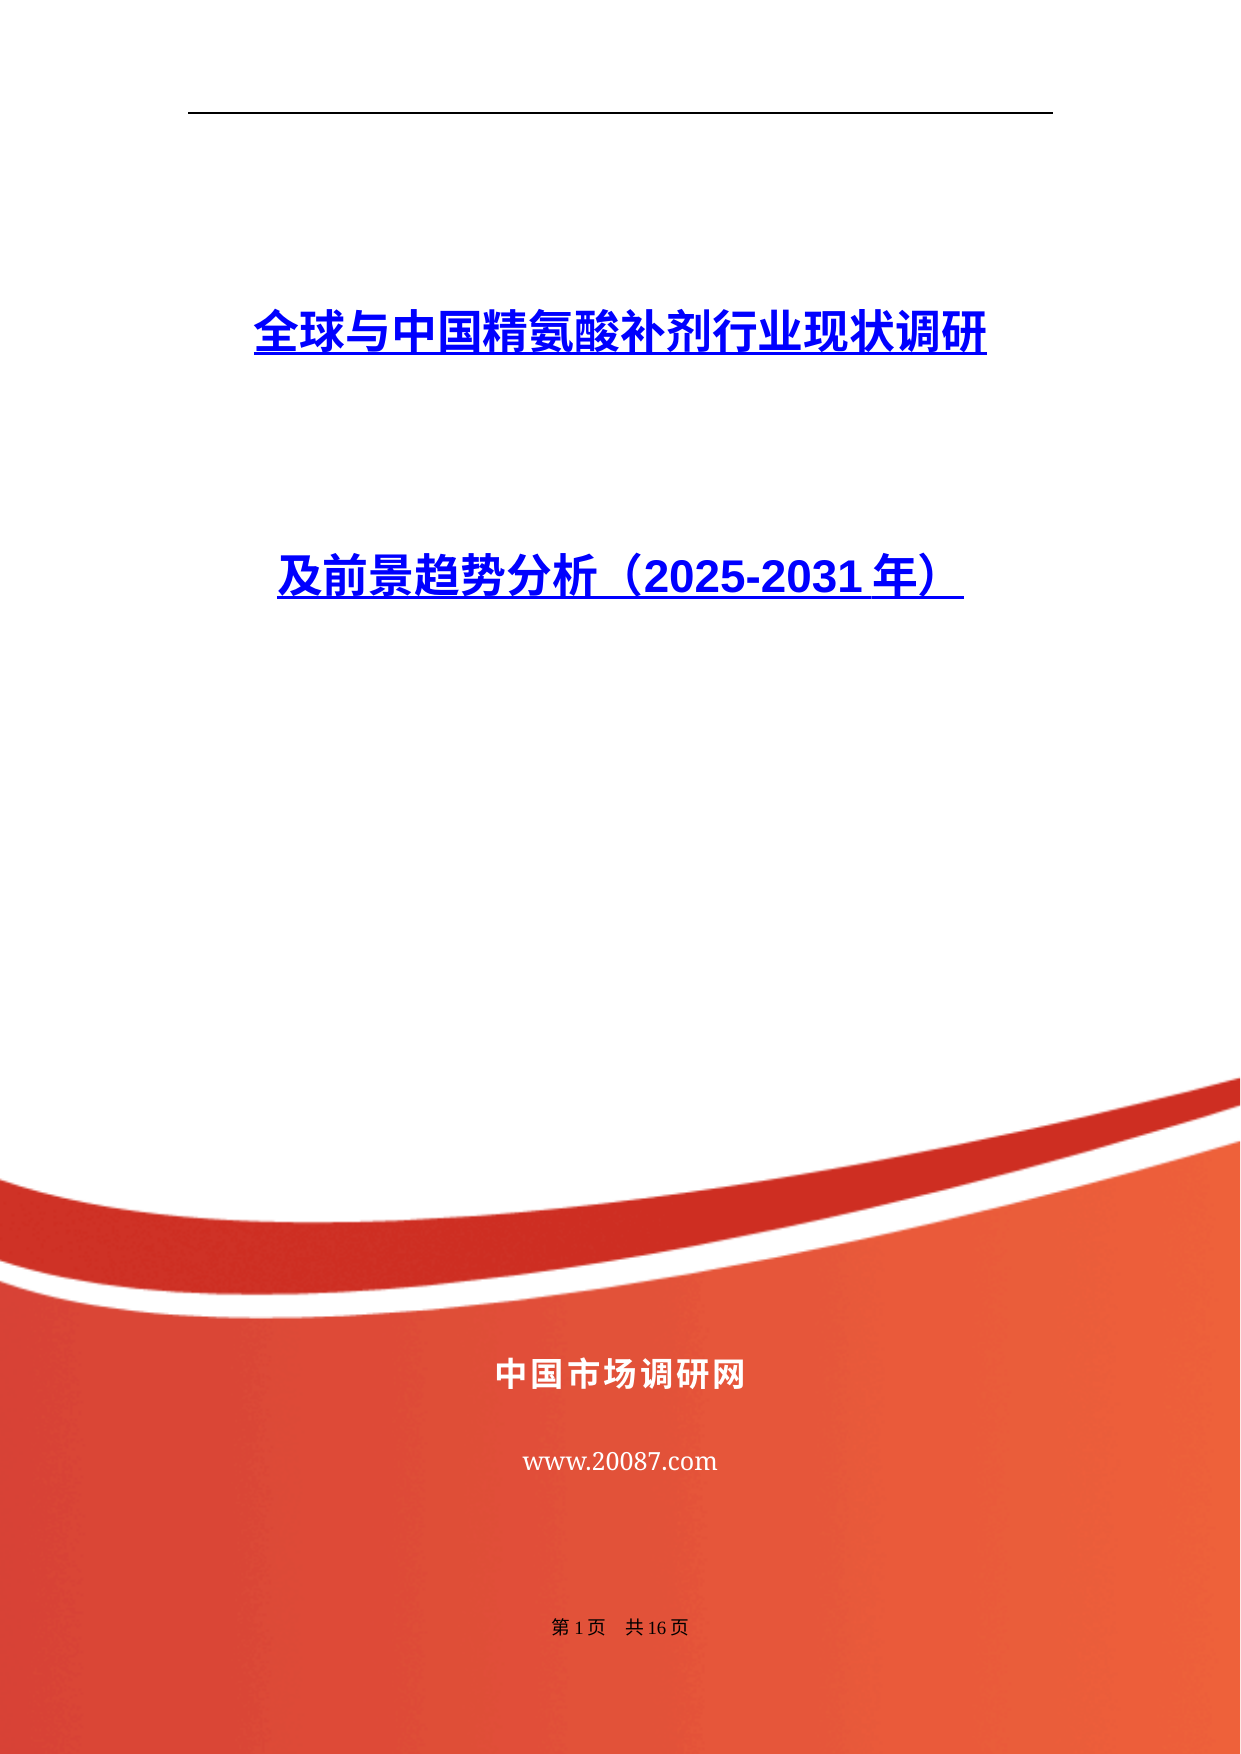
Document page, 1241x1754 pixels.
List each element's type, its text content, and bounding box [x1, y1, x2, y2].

text www.20087.com [187, 1428, 1053, 1493]
table_header 全球与中国精氨酸补剂行业现状调研及前景趋势分析（2025-2031年） [188, 207, 1053, 773]
picture [0, 1006, 1241, 1754]
subtitle 中国市场调研网 [187, 1339, 1053, 1404]
